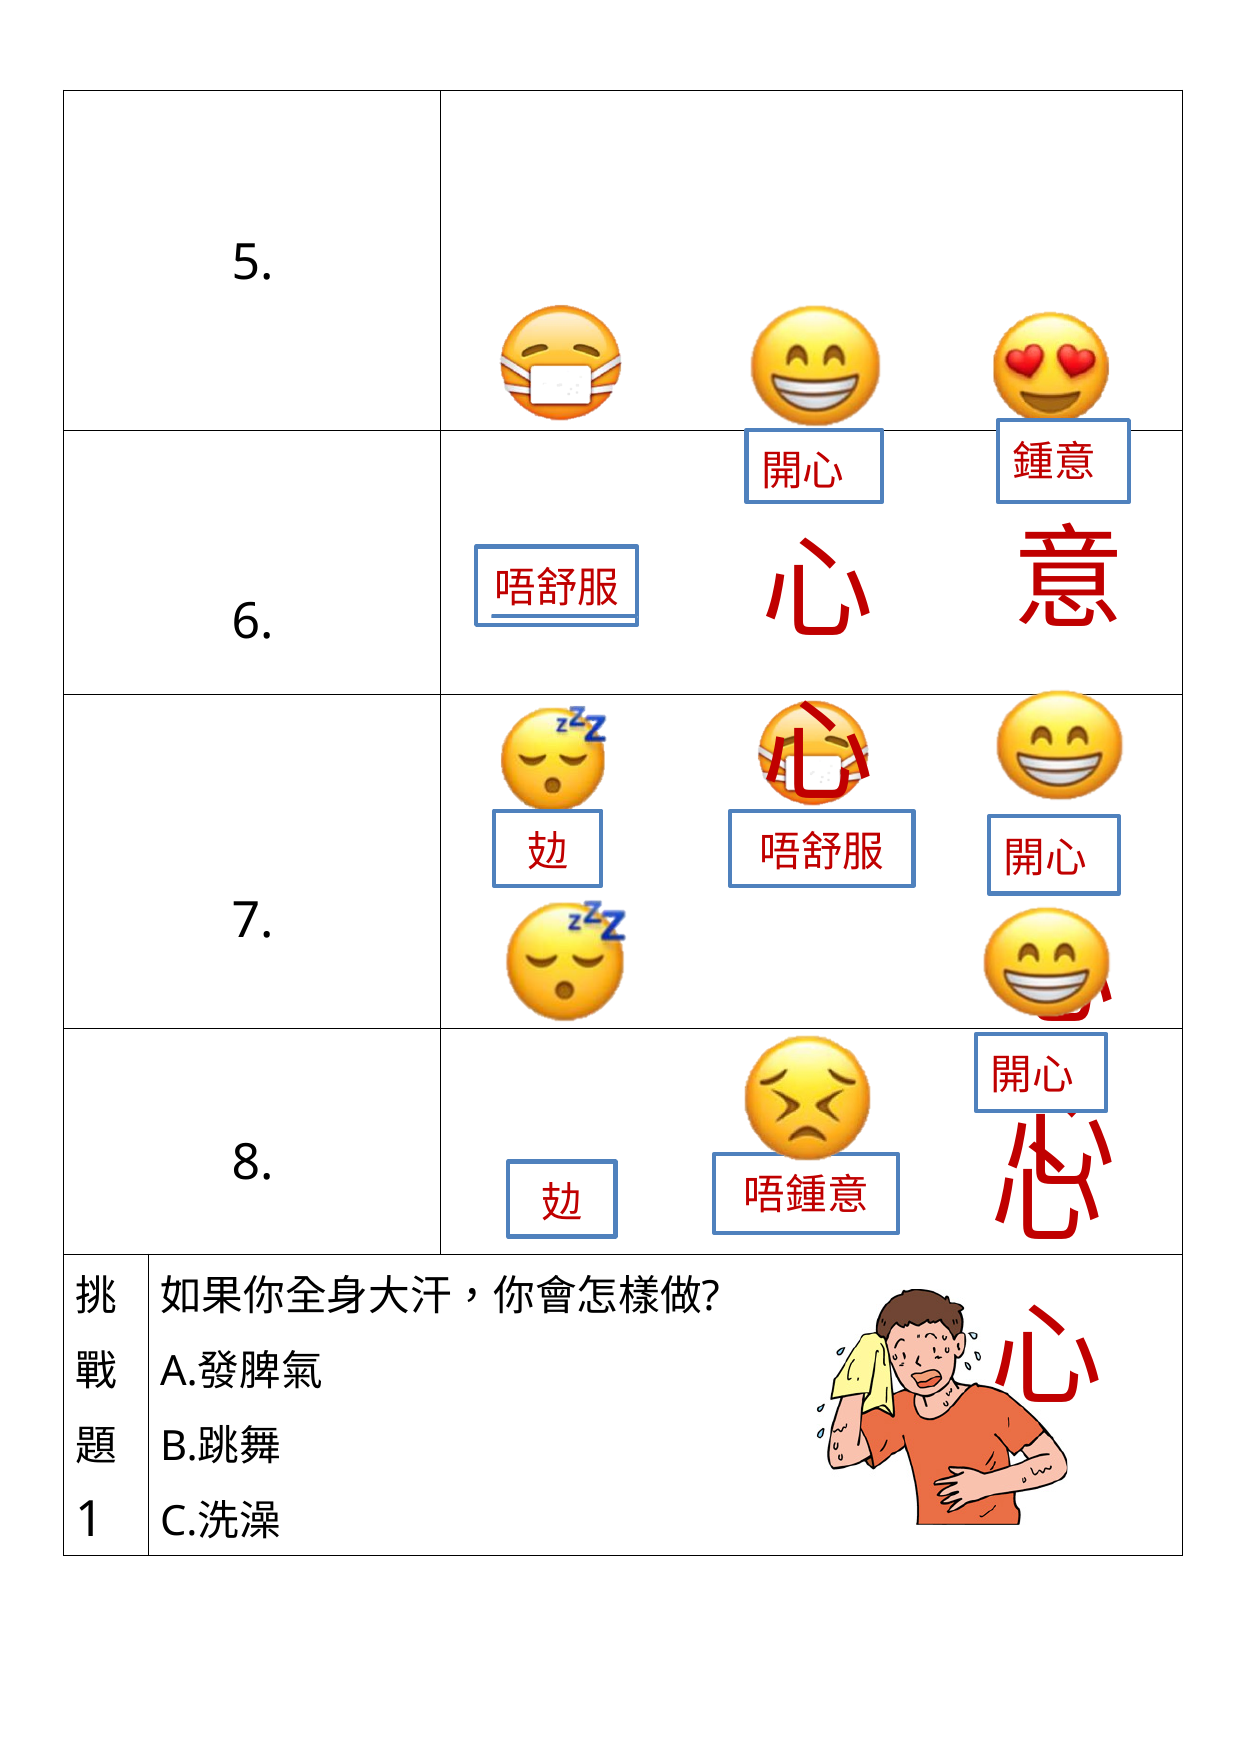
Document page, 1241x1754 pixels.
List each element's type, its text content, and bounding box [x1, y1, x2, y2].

table_cell 5. [64, 91, 440, 430]
picture [737, 1028, 879, 1176]
table_cell [441, 431, 1182, 694]
table_cell 7. [64, 695, 440, 1028]
table_cell 8. [64, 1029, 440, 1253]
table_cell 如果你全身大汗，你會怎樣做? A.發脾氣 B.跳舞 C.洗澡 [149, 1255, 1182, 1554]
picture [816, 1289, 1068, 1525]
table_cell 挑戰 題 1 [64, 1255, 148, 1554]
table_cell [603, 695, 1182, 1028]
table_cell [441, 91, 1182, 430]
picture [749, 693, 877, 809]
picture [489, 693, 615, 818]
table_cell 6. [64, 431, 440, 694]
picture [975, 893, 1133, 1020]
picture [490, 298, 631, 431]
table_cell [441, 1029, 1182, 1253]
picture [988, 676, 1146, 803]
picture [493, 887, 637, 1028]
picture [978, 298, 1133, 438]
picture [742, 290, 904, 430]
table_cell [441, 695, 493, 1028]
